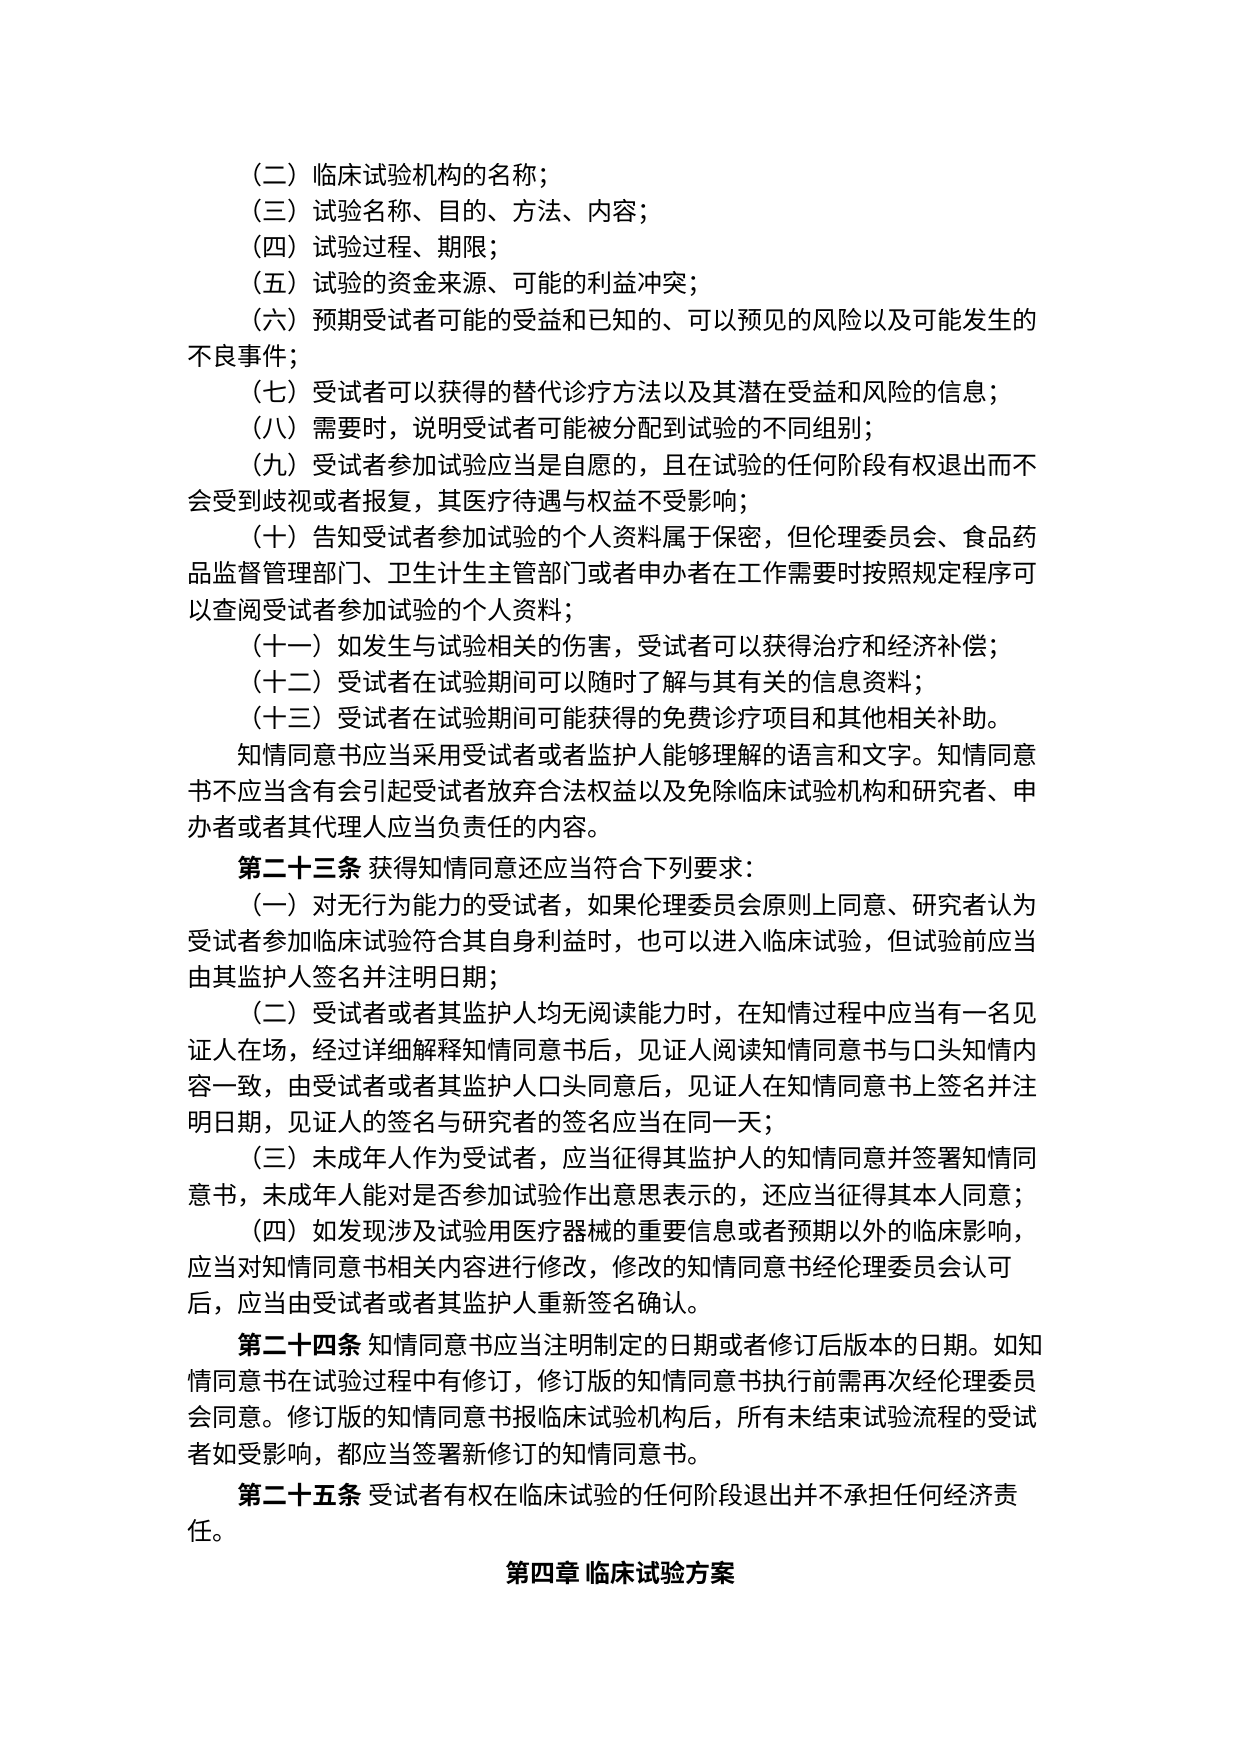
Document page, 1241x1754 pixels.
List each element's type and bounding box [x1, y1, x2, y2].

table_cell [188, 150, 1053, 1594]
